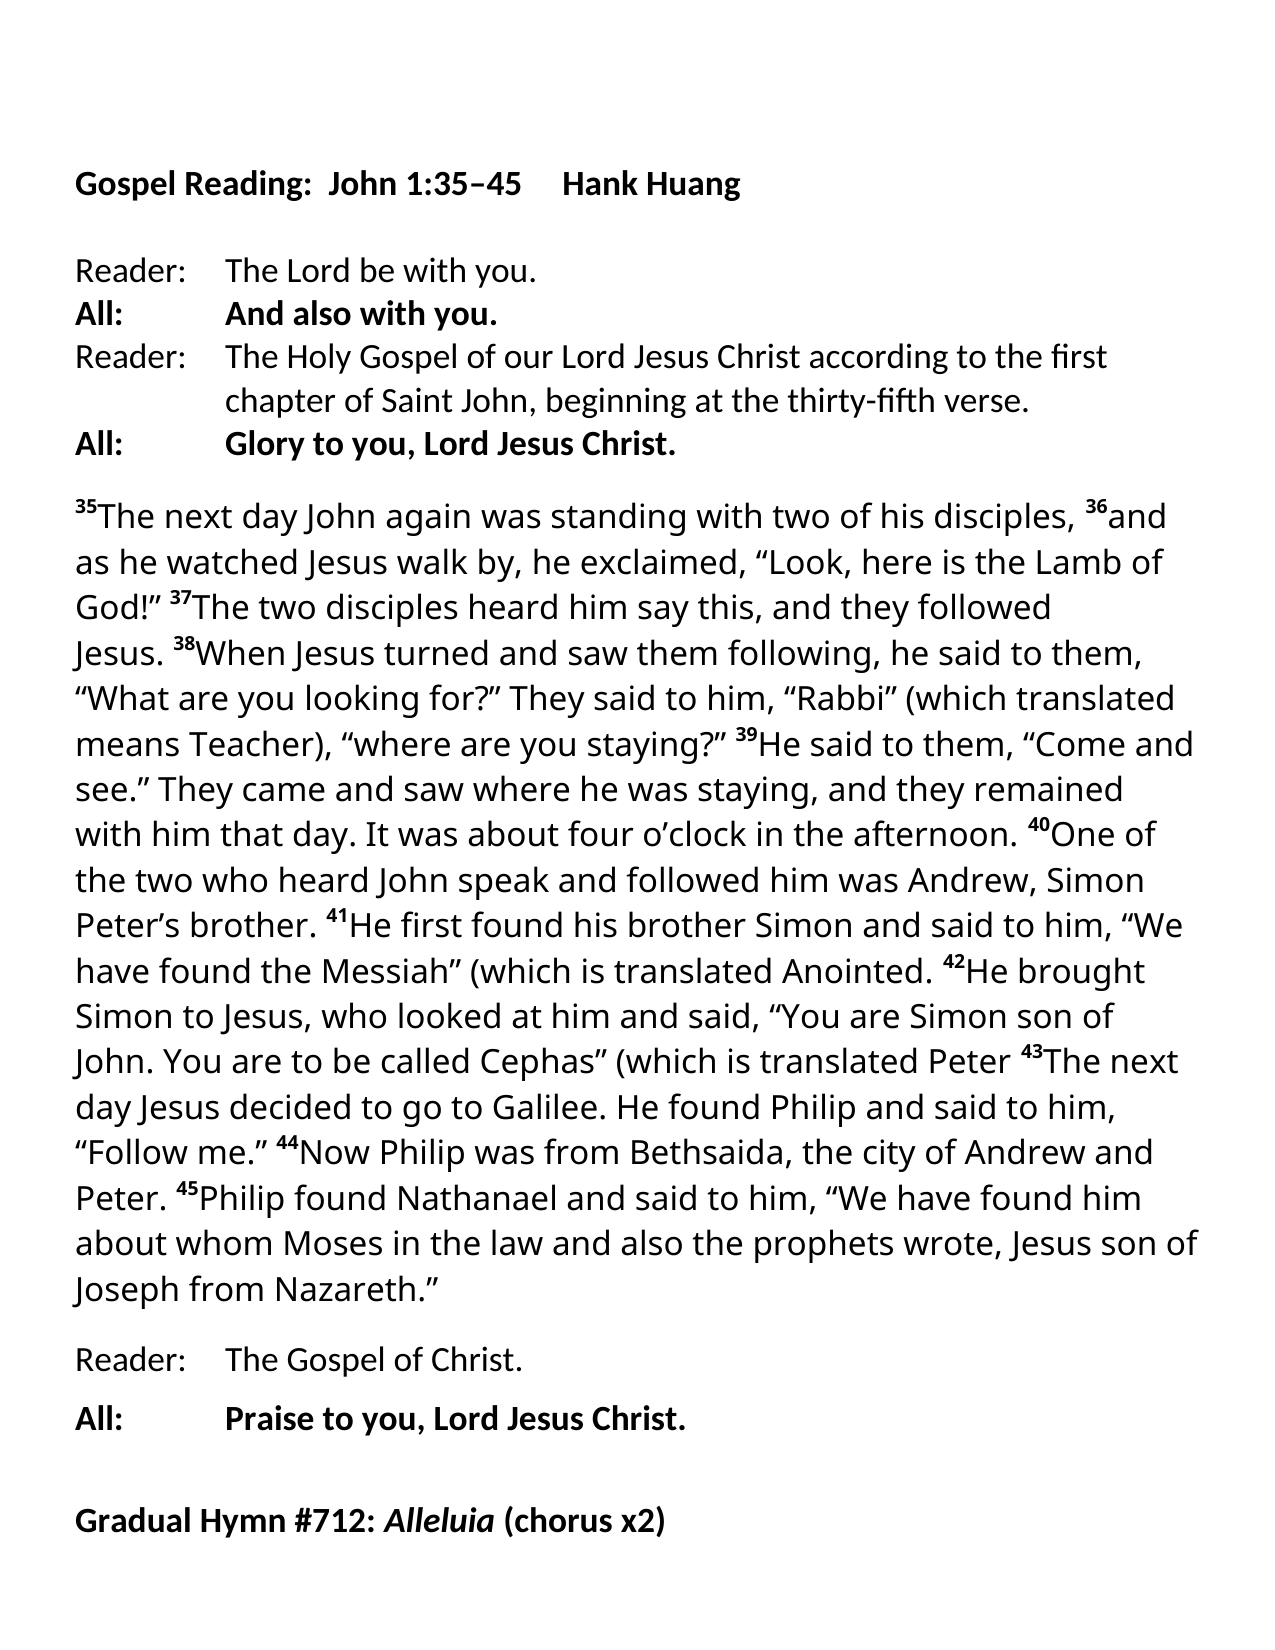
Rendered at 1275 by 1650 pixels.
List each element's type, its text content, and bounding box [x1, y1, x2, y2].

text Gospel Reading: John 1:35–45 Hank Huang [75, 161, 1200, 205]
text Gradual Hymn #712: Alleluia (chorus x2) [75, 1498, 1200, 1542]
text 35The next day John again was standing with two of his disciples, 36and as he watched Jesus walk by, he exclaimed, “Look, here is the Lamb of God!” 37The two disciples heard him say this, and they followed Jesus. 38When Jesus turned and saw them following, he said to them, “What are you looking for?” They said to him, “Rabbi” (which translated means Teacher), “where are you staying?” 39He said to them, “Come and see.” They came and saw where he was staying, and they remained with him that day. It was about four o’clock in the afternoon. 40One of the two who heard John speak and followed him was Andrew, Simon Peter’s brother. 41He first found his brother Simon and said to him, “We have found the Messiah” (which is translated Anointed. 42He brought Simon to Jesus, who looked at him and said, “You are Simon son of John. You are to be called Cephas” (which is translated Peter 43The next day Jesus decided to go to Galilee. He found Philip and said to him, “Follow me.” 44Now Philip was from Bethsaida, the city of Andrew and Peter. 45Philip found Nathanael and said to him, “We have found him about whom Moses in the law and also the prophets wrote, Jesus son of Joseph from Nazareth.” [75, 493, 1200, 1311]
text All: Praise to you, Lord Jesus Christ. [75, 1399, 1200, 1438]
text Reader: The Lord be with you. [75, 248, 1200, 291]
text All: Glory to you, Lord Jesus Christ. [75, 421, 1200, 464]
text All: And also with you. [75, 291, 1200, 334]
text Reader: The Holy Gospel of our Lord Jesus Christ according to the first chapter of Saint John, beginning at the thirty-fifth verse. [75, 334, 1200, 421]
text Reader: The Gospel of Christ. [75, 1340, 1200, 1379]
